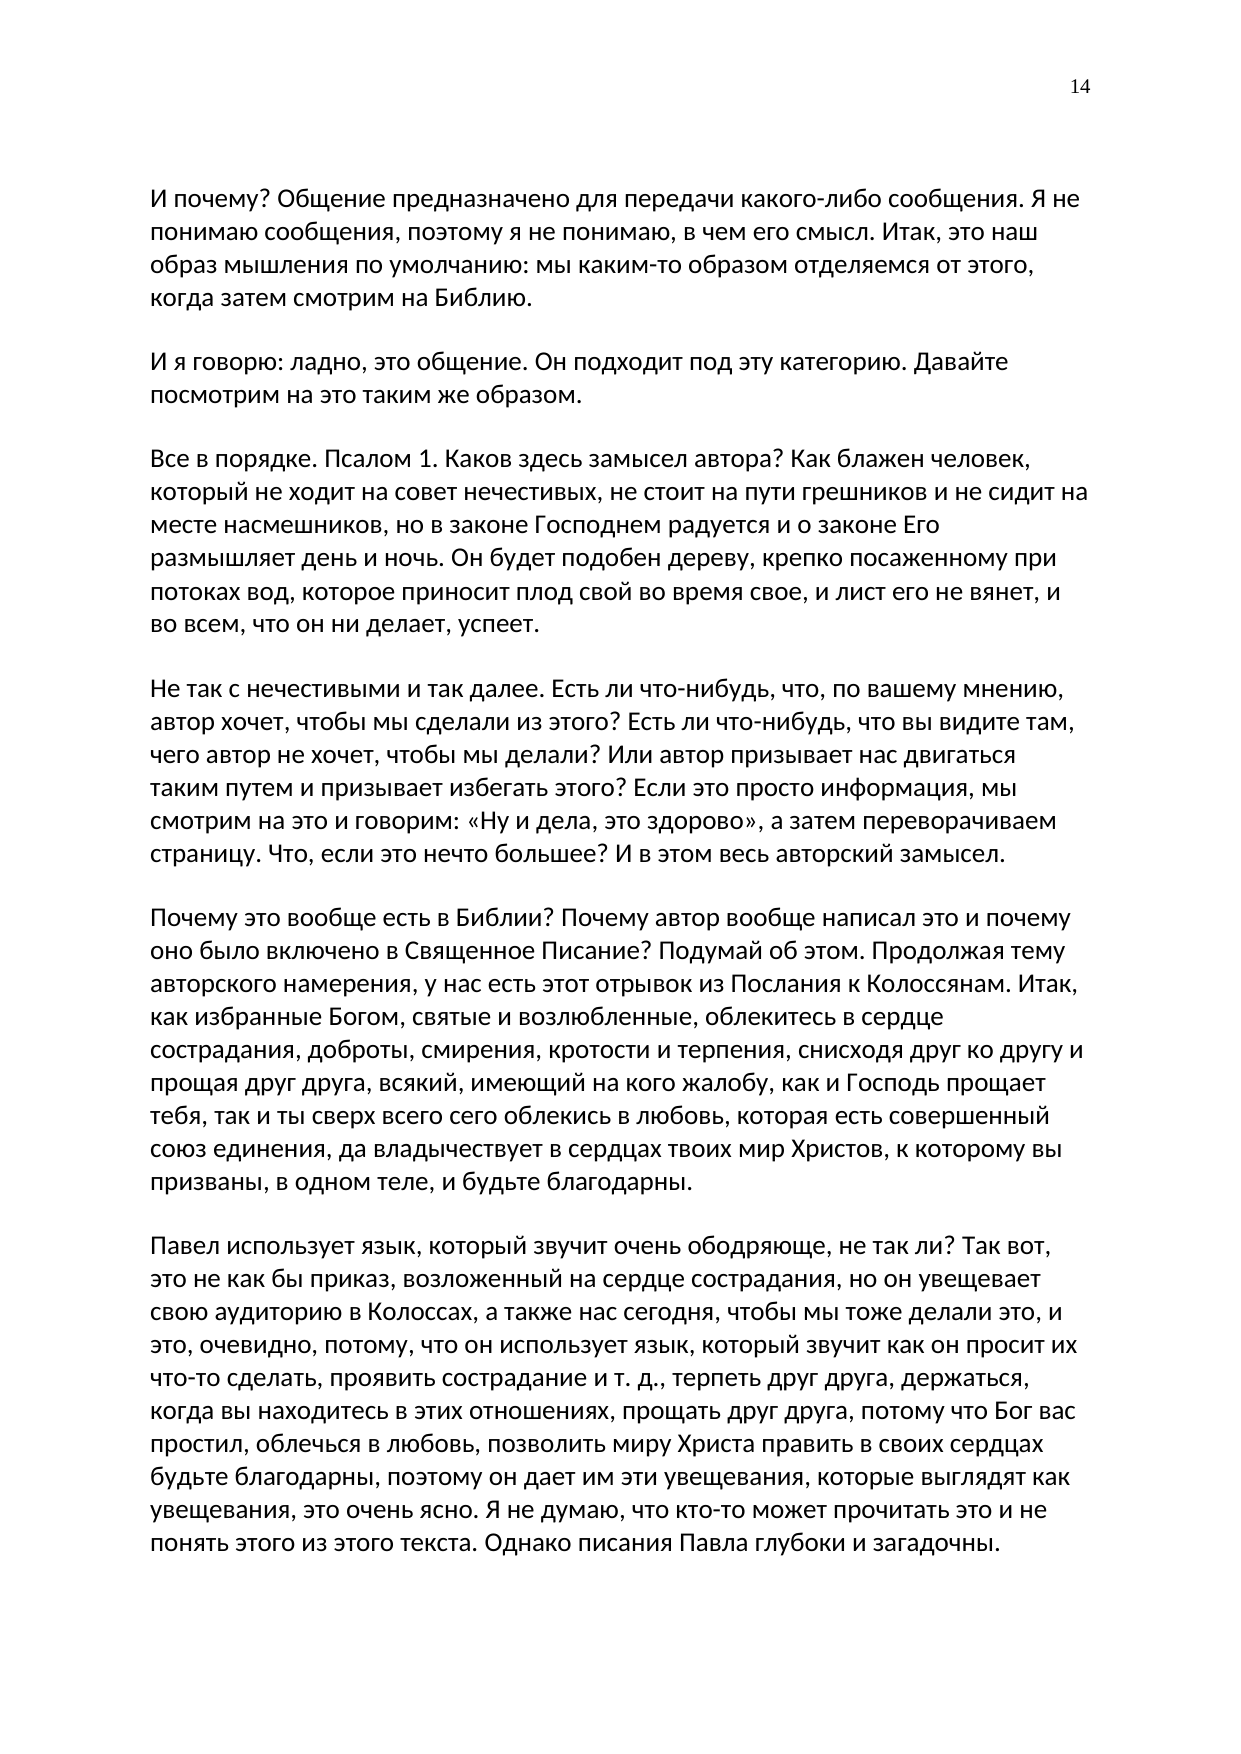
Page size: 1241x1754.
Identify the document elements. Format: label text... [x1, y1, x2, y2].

text Не так с нечестивыми и так далее. Есть ли что-нибудь, что, по вашему мнению, автор хочет, чтобы мы сделали из этого? Есть ли что-нибудь, что вы видите там, чего автор не хочет, чтобы мы делали? Или автор призывает нас двигаться таким путем и призывает избегать этого? Если это просто информация, мы смотрим на это и говорим: «Ну и дела, это здорово», а затем переворачиваем страницу. Что, если это нечто большее? И в этом весь авторский замысел. [150, 671, 1090, 869]
text Почему это вообще есть в Библии? Почему автор вообще написал это и почему оно было включено в Священное Писание? Подумай об этом. Продолжая тему авторского намерения, у нас есть этот отрывок из Послания к Колоссянам. Итак, как избранные Богом, святые и возлюбленные, облекитесь в сердце сострадания, доброты, смирения, кротости и терпения, снисходя друг ко другу и прощая друг друга, всякий, имеющий на кого жалобу, как и Господь прощает тебя, так и ты сверх всего сего облекись в любовь, которая есть совершенный союз единения, да владычествует в сердцах твоих мир Христов, к которому вы призваны, в одном теле, и будьте благодарны. [150, 900, 1090, 1197]
text Все в порядке. Псалом 1. Каков здесь замысел автора? Как блажен человек, который не ходит на совет нечестивых, не стоит на пути грешников и не сидит на месте насмешников, но в законе Господнем радуется и о законе Его размышляет день и ночь. Он будет подобен дереву, крепко посаженному при потоках вод, которое приносит плод свой во время свое, и лист его не вянет, и во всем, что он ни делает, успеет. [150, 442, 1090, 640]
text И почему? Общение предназначено для передачи какого-либо сообщения. Я не понимаю сообщения, поэтому я не понимаю, в чем его смысл. Итак, это наш образ мышления по умолчанию: мы каким-то образом отделяемся от этого, когда затем смотрим на Библию. [150, 181, 1090, 313]
text И я говорю: ладно, это общение. Он подходит под эту категорию. Давайте посмотрим на это таким же образом. [150, 344, 1090, 410]
text Павел использует язык, который звучит очень ободряюще, не так ли? Так вот, это не как бы приказ, возложенный на сердце сострадания, но он увещевает свою аудиторию в Колоссах, а также нас сегодня, чтобы мы тоже делали это, и это, очевидно, потому, что он использует язык, который звучит как он просит их что-то сделать, проявить сострадание и т. д., терпеть друг друга, держаться, когда вы находитесь в этих отношениях, прощать друг друга, потому что Бог вас простил, облечься в любовь, позволить миру Христа править в своих сердцах будьте благодарны, поэтому он дает им эти увещевания, которые выглядят как увещевания, это очень ясно. Я не думаю, что кто-то может прочитать это и не понять этого из этого текста. Однако писания Павла глубоки и загадочны. [150, 1228, 1090, 1559]
